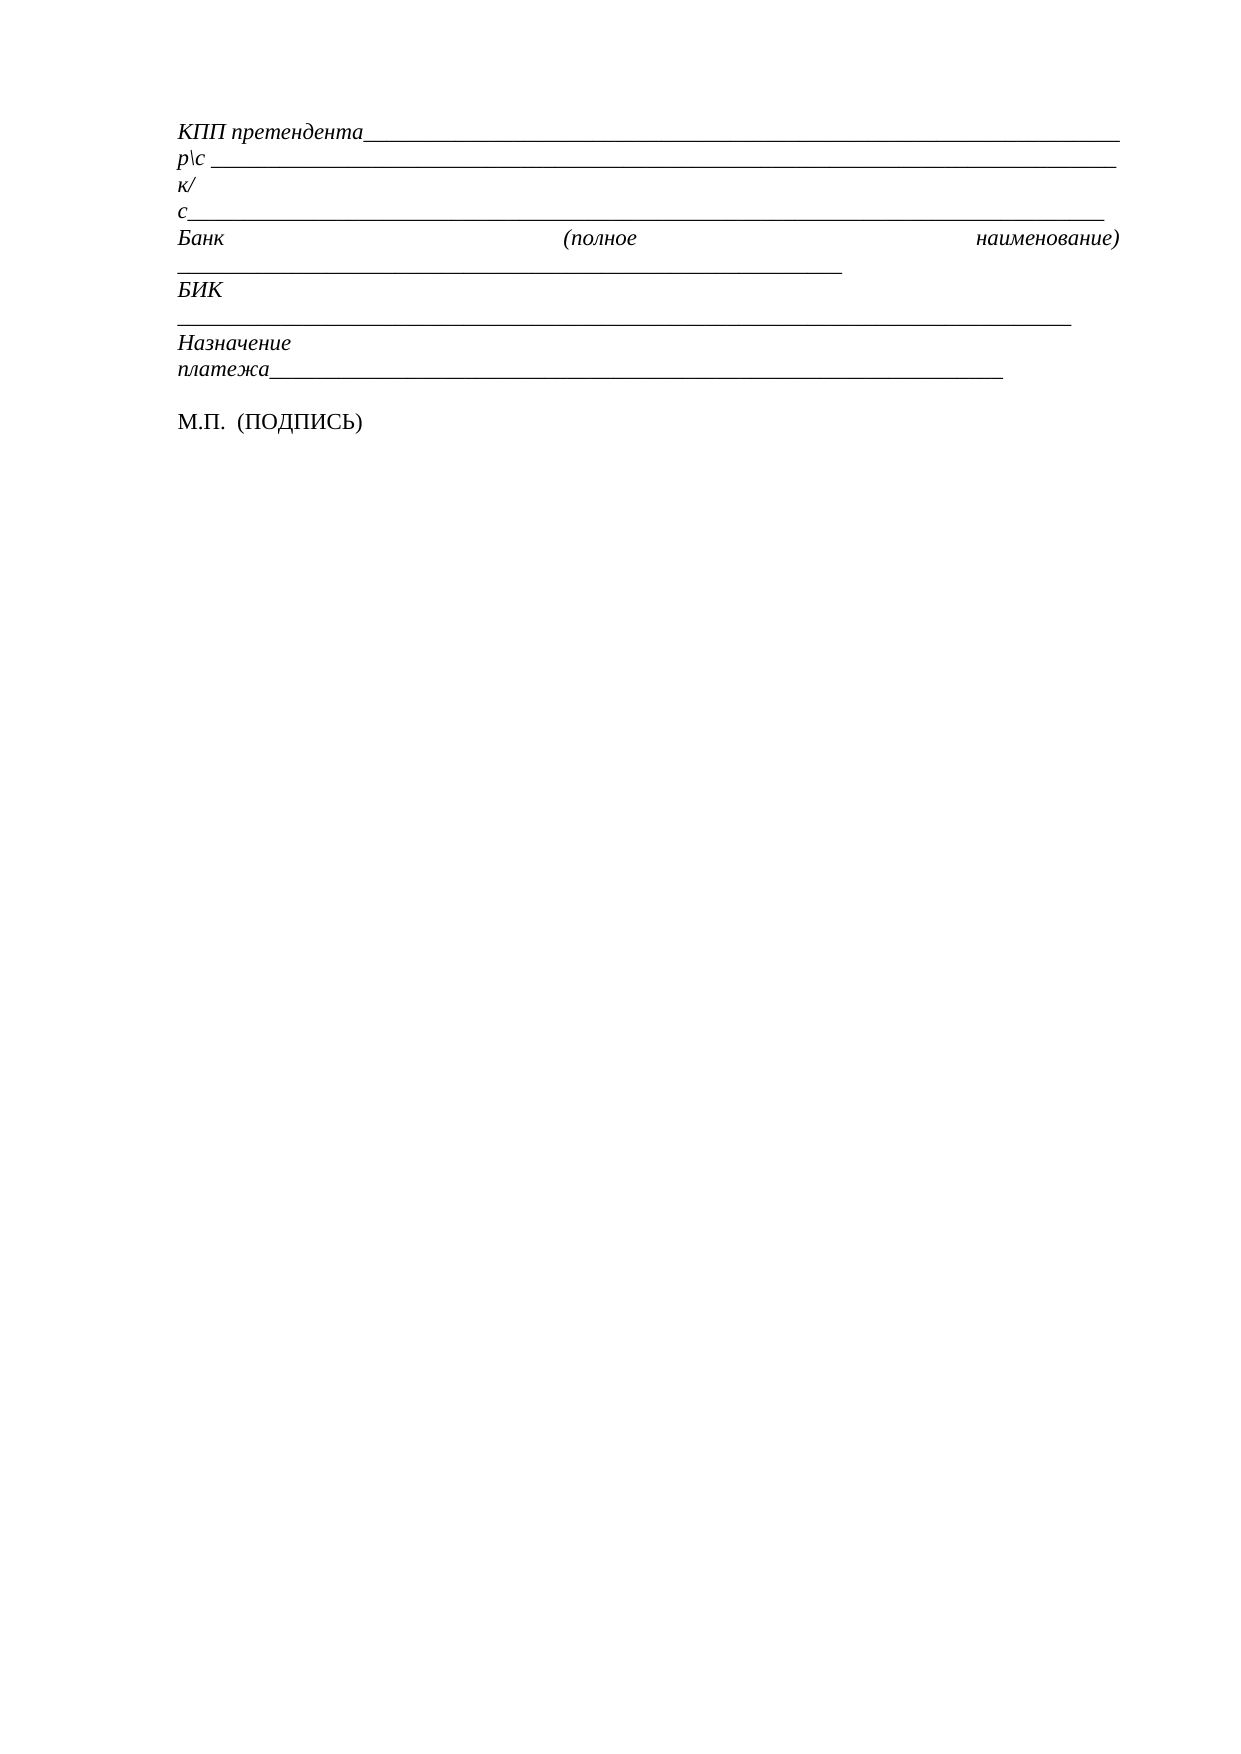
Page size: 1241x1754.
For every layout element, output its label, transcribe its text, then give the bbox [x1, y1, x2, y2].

text БИК ______________________________________________________________________________ [177, 276, 1122, 329]
text М.П. (ПОДПИСЬ) [177, 408, 1122, 434]
text р\с _______________________________________________________________________________ [177, 144, 1122, 171]
text КПП претендента__________________________________________________________________ [177, 118, 1122, 144]
text Назначение платежа________________________________________________________________ [177, 329, 1122, 382]
text Банк (полное наименование) __________________________________________________________ [177, 223, 1122, 276]
text к/с________________________________________________________________________________ [177, 171, 1122, 223]
